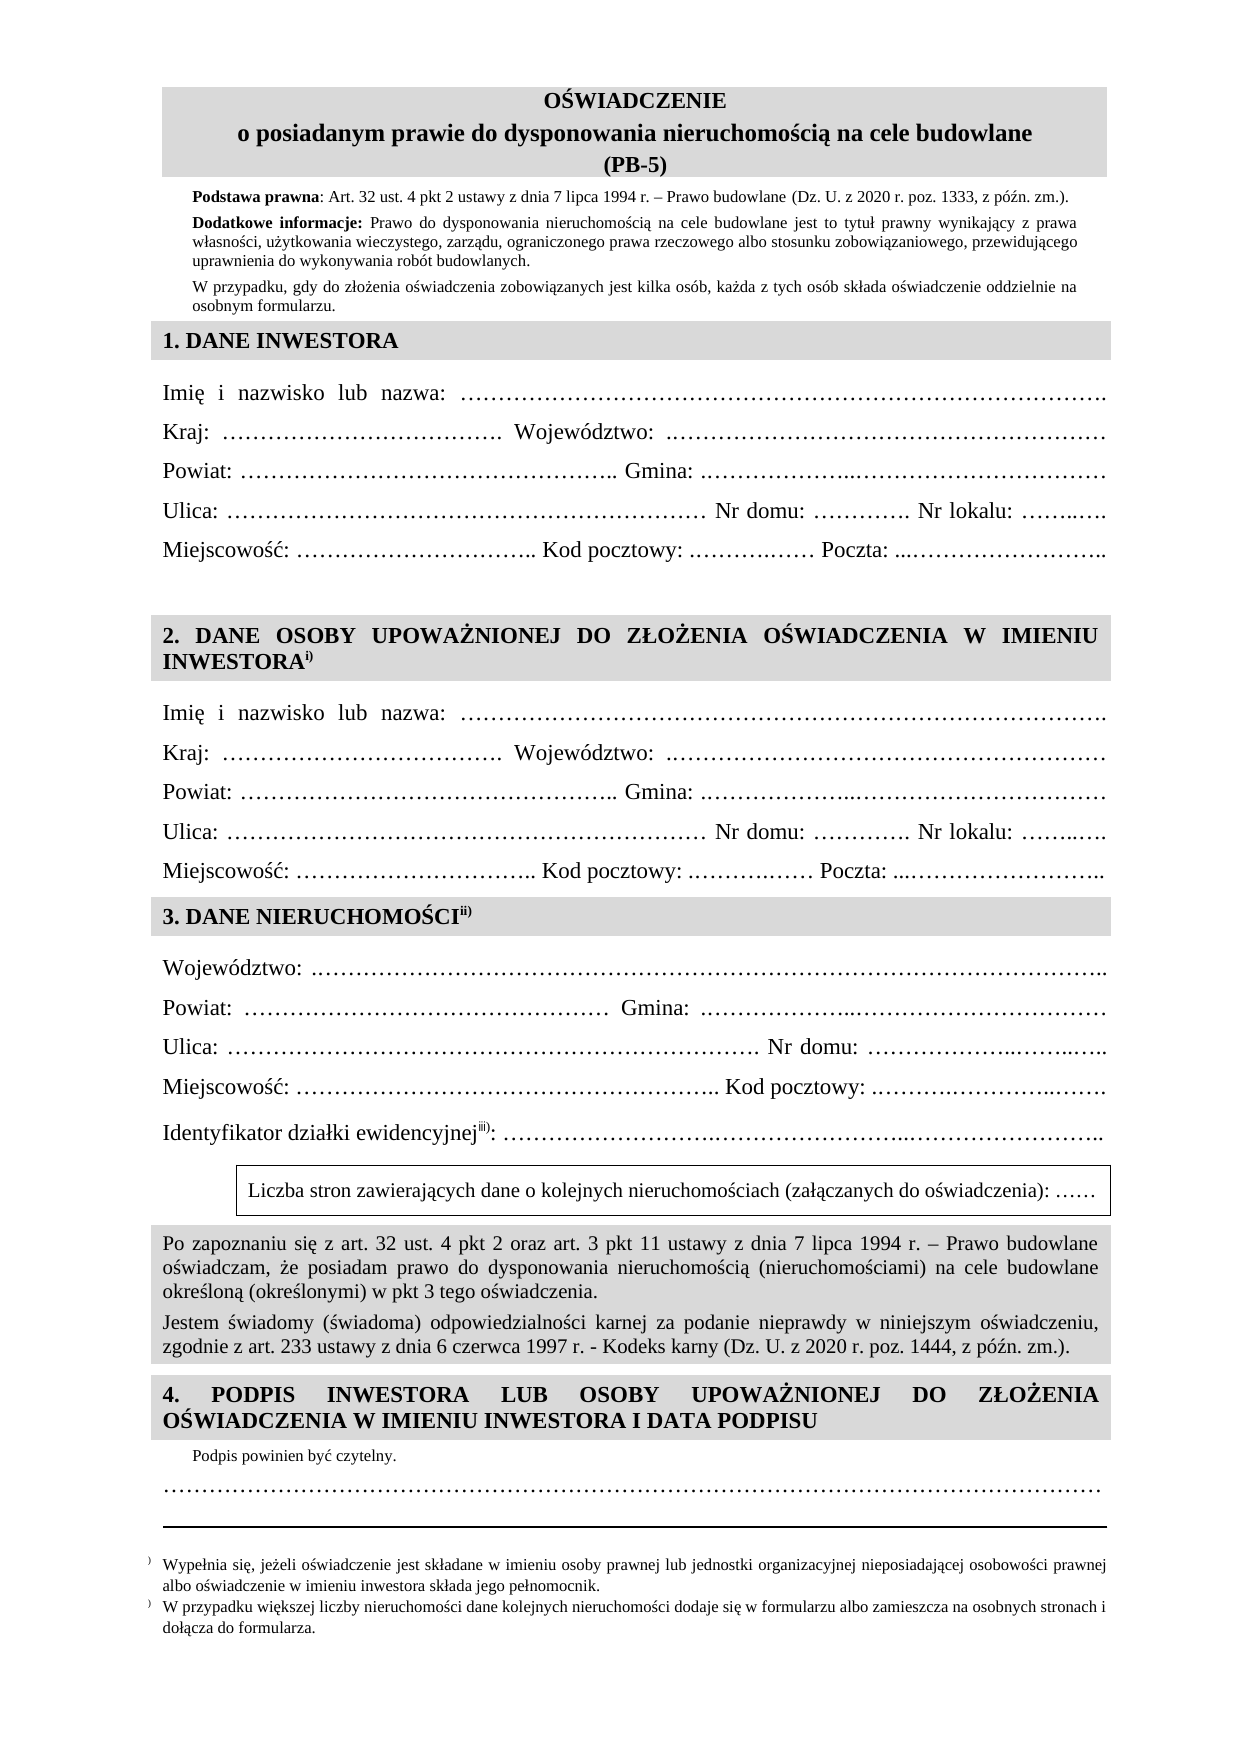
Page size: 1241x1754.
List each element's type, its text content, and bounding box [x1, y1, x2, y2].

text Podstawa prawna: Art. 32 ust. 4 pkt 2 ustawy z dnia 7 lipca 1994 r. – Prawo budowlane (Dz. U. z 2020 r. poz. 1333, z późn. zm.). [192, 187, 1078, 206]
text Identyfikator działki ewidencyjnej): ……………………….……………………..…………………….. [162, 1118, 1107, 1145]
text OŚWIADCZENIE [162, 87, 1107, 114]
text Imię i nazwisko lub nazwa: …………………………………………………………………………. Kraj: ………………………………. Województwo: .………………………………………………… Powiat: ………………………………………….. Gmina: .………………..…………………………… Ulica: ……………………………………………………… Nr domu: …………. Nr lokalu: ……..…. Miejscowość: ………………………….. Kod pocztowy: .……….…… Poczta: ...…………………….. [162, 699, 1107, 884]
text …………………………………………………………………………………………………………… [162, 1472, 1107, 1498]
table_header 3. DANE NIERUCHOMOŚCI) [151, 897, 1111, 936]
table_header 1. DANE INWESTORA [151, 321, 1111, 360]
table_header Po zapoznaniu się z art. 32 ust. 4 pkt 2 oraz art. 3 pkt 11 ustawy z dnia 7 lipca 1994 r. – Prawo budowlane oświadczam, że posiadam prawo do dysponowania nieruchomością (nieruchomościami) na cele budowlane określoną (określonymi) w pkt 3 tego oświadczenia. Jestem świadomy (świadoma) odpowiedzialności karnej za podanie nieprawdy w niniejszym oświadczeniu, zgodnie z art. 233 ustawy z dnia 6 czerwca 1997 r. - Kodeks karny (Dz. U. z 2020 r. poz. 1444, z późn. zm.). [151, 1225, 1111, 1364]
text (PB-5) [162, 151, 1107, 177]
table_header 2. DANE OSOBY UPOWAŻNIONEJ DO ZŁOŻENIA OŚWIADCZENIA W IMIENIU INWESTORA) [151, 615, 1111, 681]
text o posiadanym prawie do dysponowania nieruchomością na cele budowlane [162, 118, 1107, 146]
table_header 4. PODPIS INWESTORA LUB OSOBY UPOWAŻNIONEJ DO ZŁOŻENIA OŚWIADCZENIA W IMIENIU INWESTORA I DATA PODPISU [151, 1375, 1111, 1440]
text W przypadku, gdy do złożenia oświadczenia zobowiązanych jest kilka osób, każda z tych osób składa oświadczenie oddzielnie na osobnym formularzu. [192, 276, 1078, 315]
text ) Wypełnia się, jeżeli oświadczenie jest składane w imieniu osoby prawnej lub jednostki organizacyjnej nieposiadającej osobowości prawnej albo oświadczenie w imieniu inwestora składa jego pełnomocnik. [148, 1554, 1107, 1595]
text Dodatkowe informacje: Prawo do dysponowania nieruchomością na cele budowlane jest to tytuł prawny wynikający z prawa własności, użytkowania wieczystego, zarządu, ograniczonego prawa rzeczowego albo stosunku zobowiązaniowego, przewidującego uprawnienia do wykonywania robót budowlanych. [192, 213, 1078, 270]
table_header Liczba stron zawierających dane o kolejnych nieruchomościach (załączanych do oświadczenia): …… [237, 1166, 1110, 1215]
text ) W przypadku większej liczby nieruchomości dane kolejnych nieruchomości dodaje się w formularzu albo zamieszcza na osobnych stronach i dołącza do formularza. [148, 1597, 1107, 1637]
text Województwo: .………………………………………………………………………………………….. Powiat: ………………………………………… Gmina: .………………..…………………………… Ulica: ……………………………………………………………. Nr domu: ………………..……..….. Miejscowość: ……………………………………………….. Kod pocztowy: .……….…………..……. [162, 954, 1107, 1099]
text Podpis powinien być czytelny. [192, 1446, 1107, 1465]
text Imię i nazwisko lub nazwa: …………………………………………………………………………. Kraj: ………………………………. Województwo: .………………………………………………… Powiat: ………………………………………….. Gmina: .………………..…………………………… Ulica: ……………………………………………………… Nr domu: …………. Nr lokalu: ……..…. Miejscowość: ………………………….. Kod pocztowy: .……….…… Poczta: ...…………………….. [162, 378, 1107, 602]
